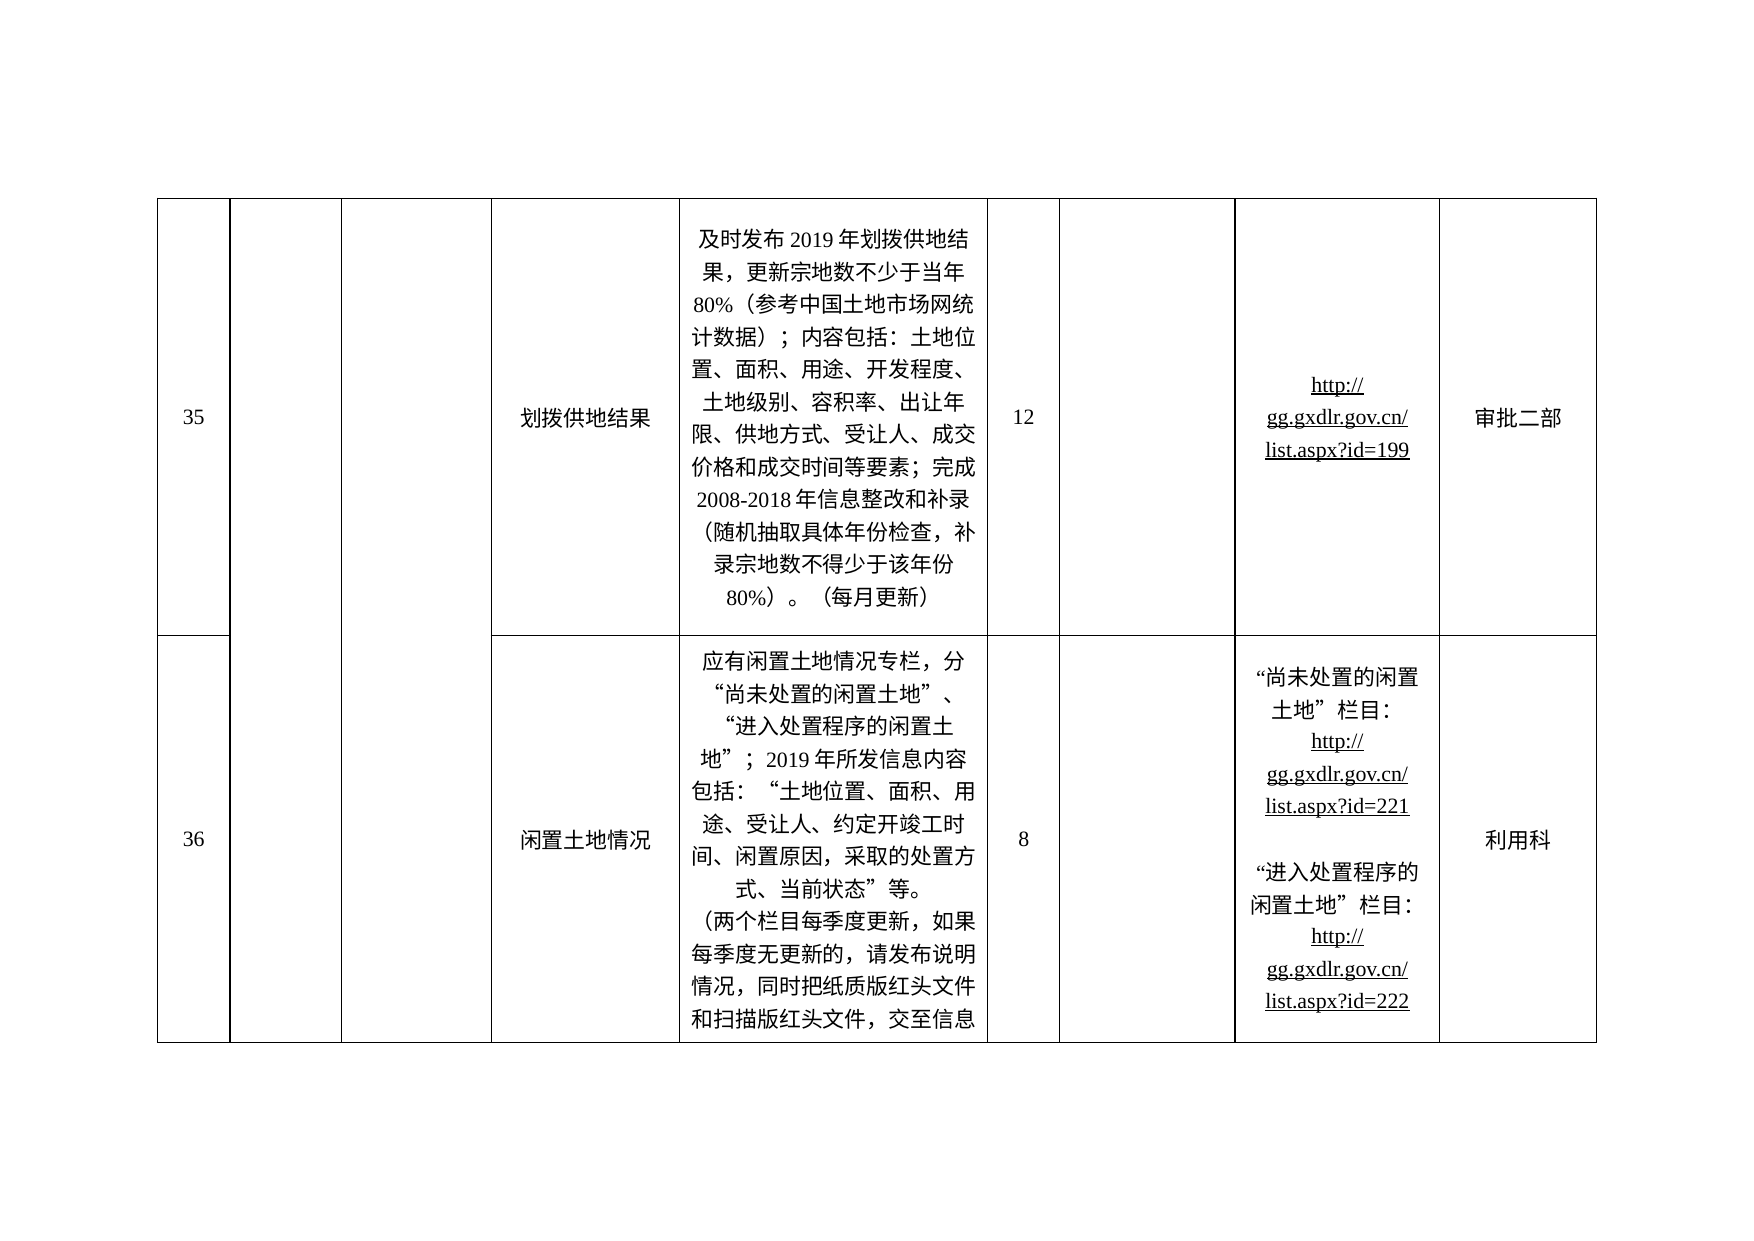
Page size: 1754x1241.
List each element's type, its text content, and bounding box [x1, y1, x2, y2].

table_cell http://gg.gxdlr.gov.cn/list.aspx?id=199 [1236, 199, 1439, 635]
table_cell 36 [158, 636, 229, 1042]
table_cell 划拨供地结果 [492, 199, 679, 635]
table_cell 利用科 [1440, 636, 1596, 1042]
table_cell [1236, 636, 1439, 1042]
table_cell [1060, 199, 1234, 635]
table_cell 35 [158, 199, 229, 635]
table_cell 审批二部 [1440, 199, 1596, 635]
table_cell 闲置土地情况 [492, 636, 679, 1042]
table_cell 12 [988, 199, 1059, 635]
table_cell 8 [988, 636, 1059, 1042]
table_cell 及时发布2019年划拨供地结果，更新宗地数不少于当年80%（参考中国土地市场网统计数据）；内容包括：土地位置、面积、用途、开发程度、土地级别、容积率、出让年限、供地方式、受让人、成交价格和成交时间等要素；完成2008-2018年信息整改和补录（随机抽取具体年份检查，补录宗地数不得少于该年份80%）。（每月更新） [680, 199, 987, 635]
table_cell [1060, 636, 1234, 1042]
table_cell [680, 636, 987, 1042]
